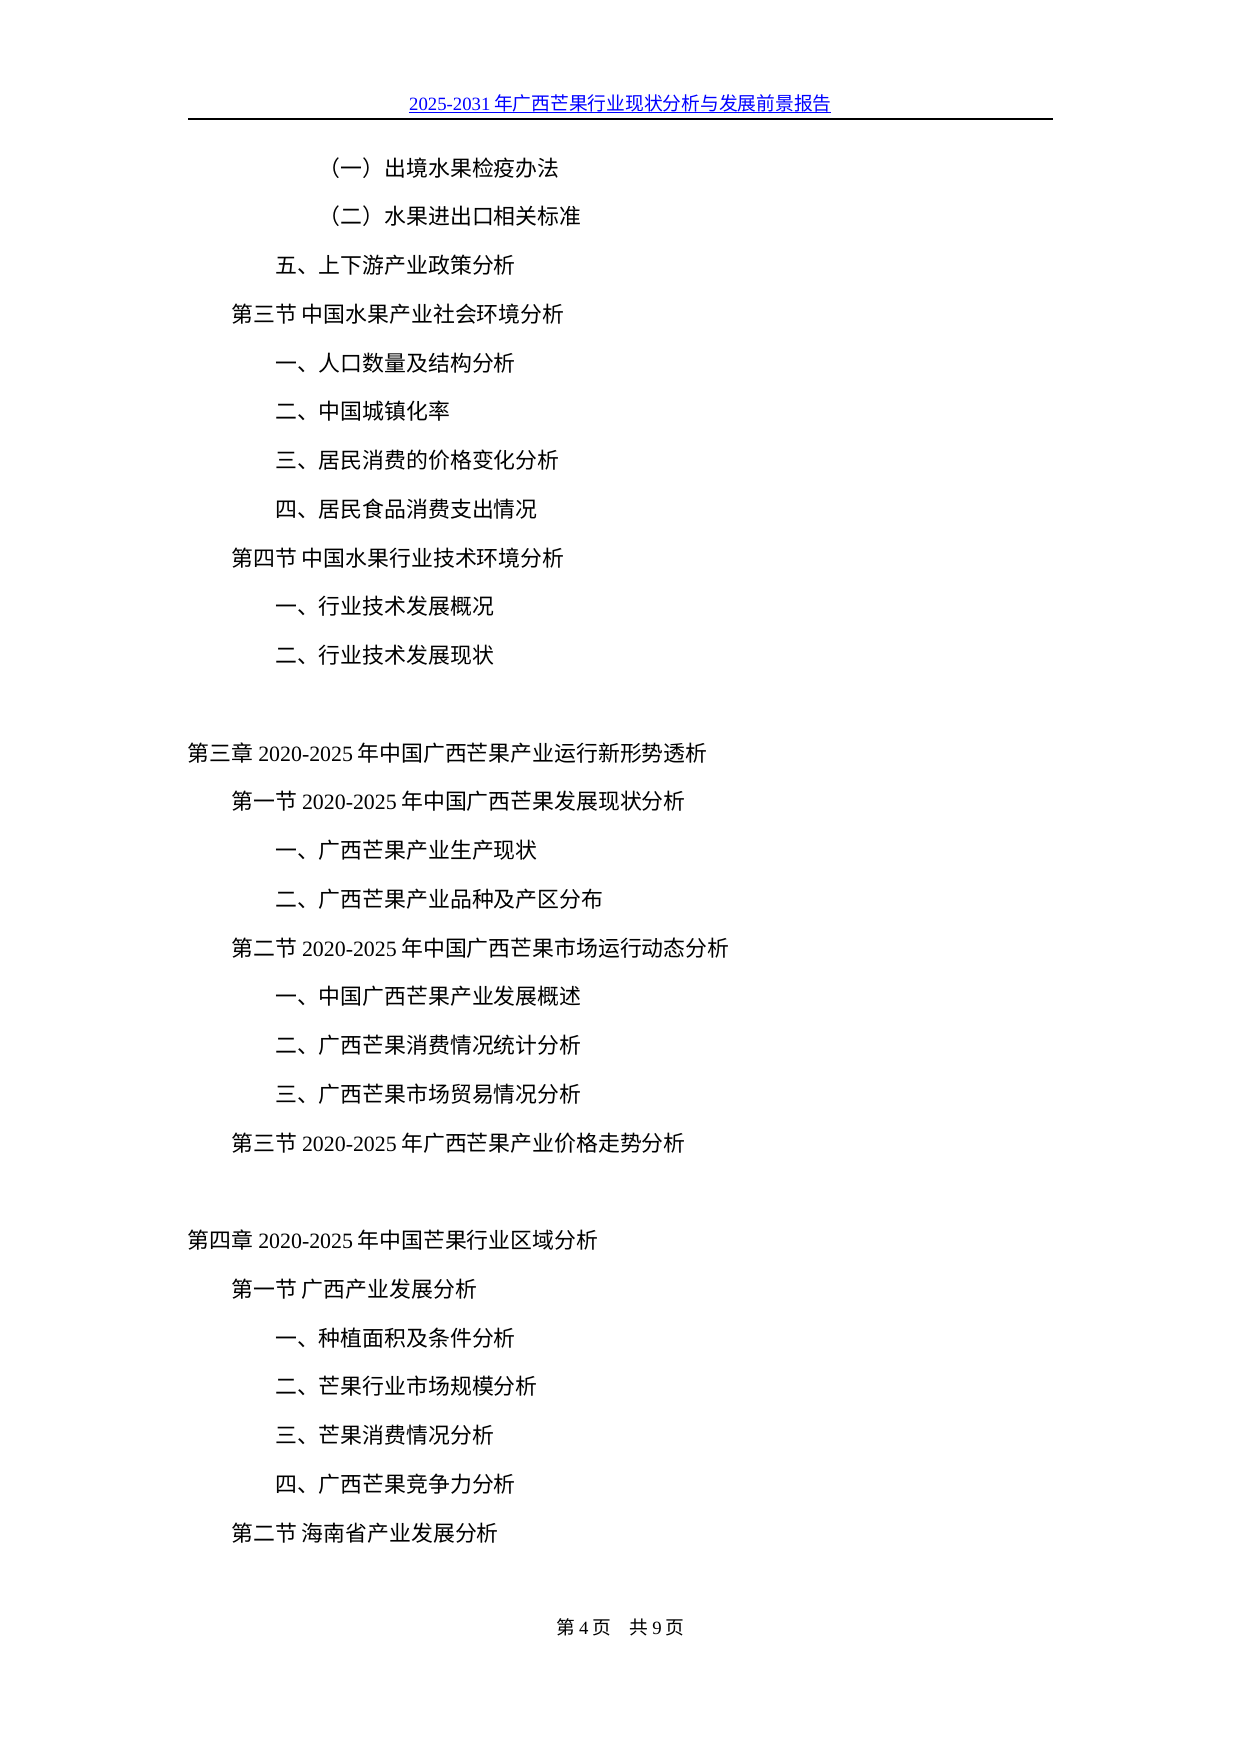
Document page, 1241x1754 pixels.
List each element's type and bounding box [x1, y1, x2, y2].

text [187, 150, 1053, 1548]
